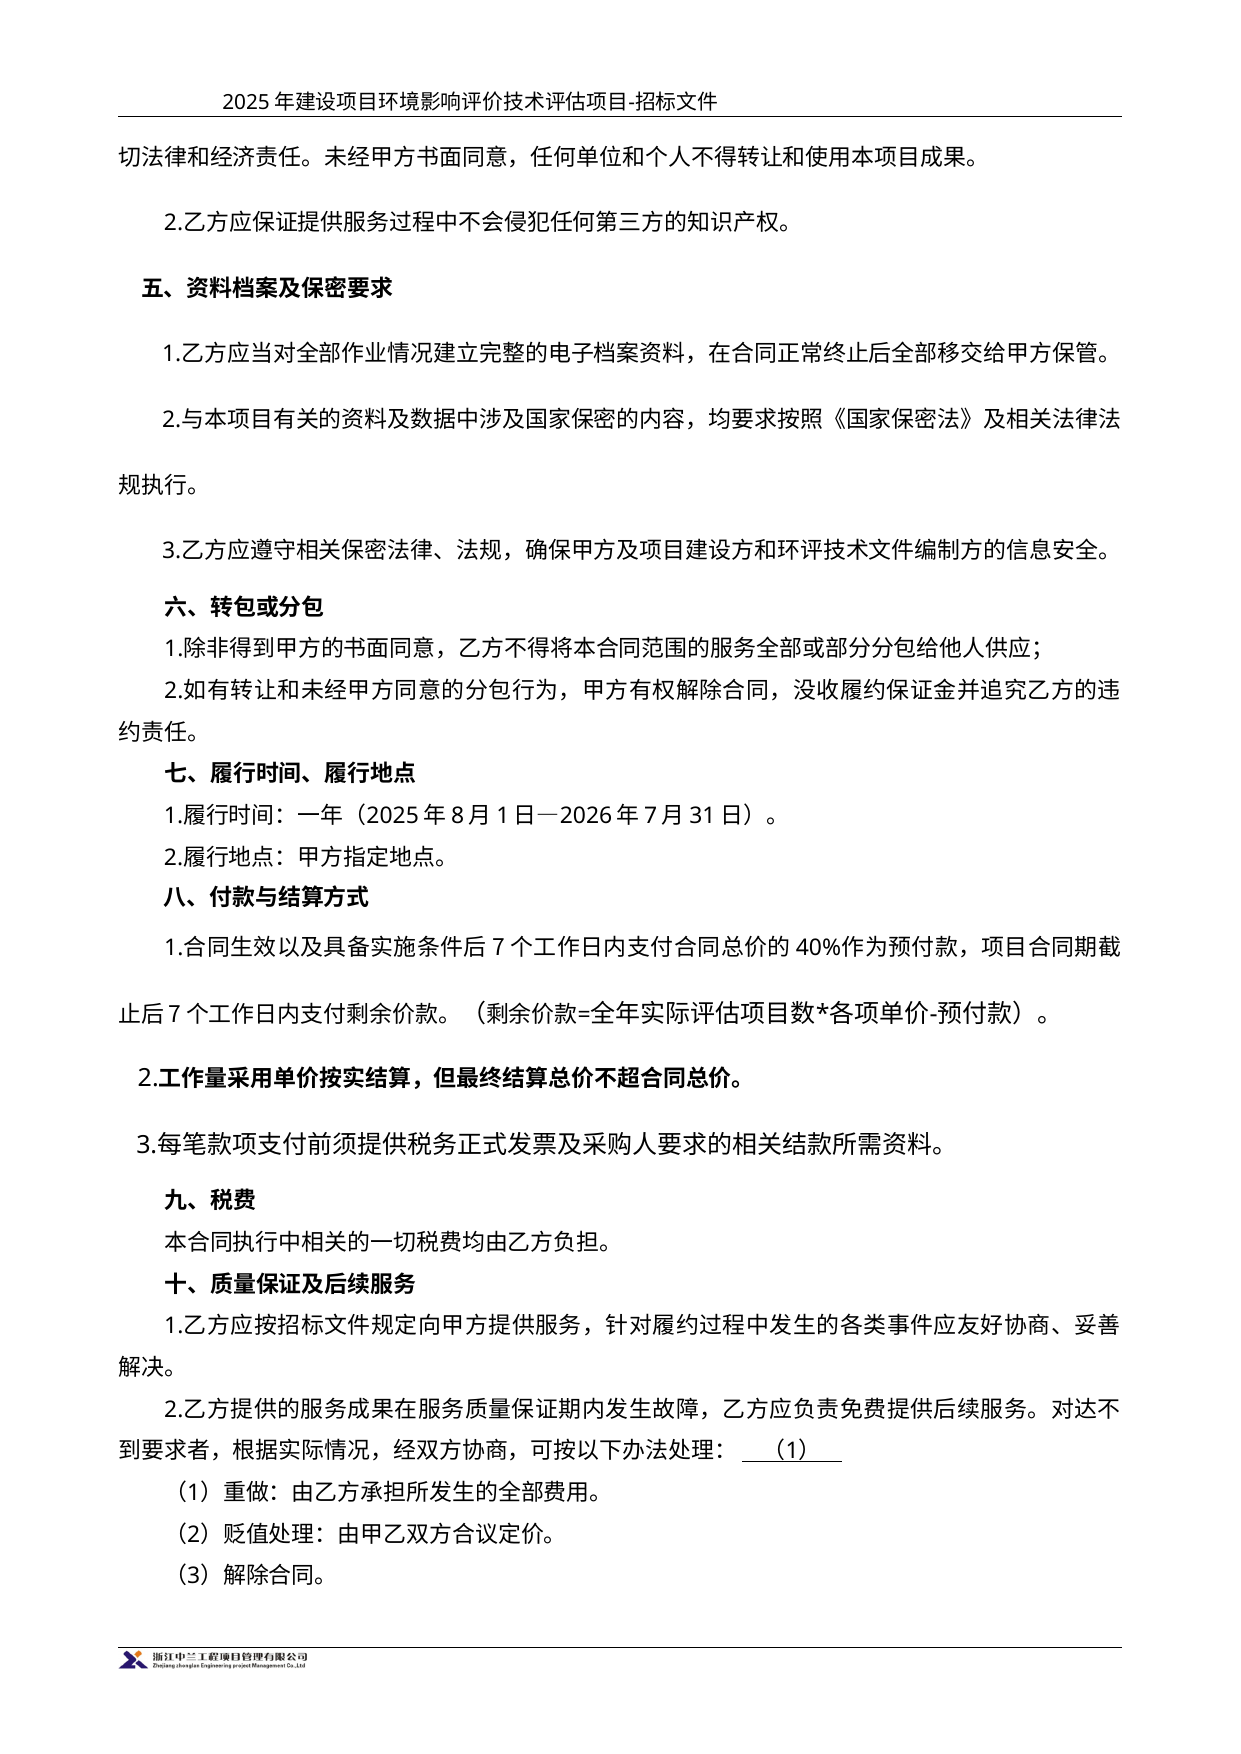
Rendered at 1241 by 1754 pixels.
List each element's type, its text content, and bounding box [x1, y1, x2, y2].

text 2.乙方应保证提供服务过程中不会侵犯任何第三方的知识产权。 五、资料档案及保密要求 [141, 188, 1122, 319]
text 2.与本项目有关的资料及数据中涉及国家保密的内容，均要求按照《国家保密法》及相关法律法规执行。 [118, 385, 1122, 516]
text 1.履行时间：一年（2025年8月1日—2026年7月31日）。 2.履行地点：甲方指定地点。 [164, 790, 1122, 873]
text 本合同执行中相关的一切税费均由乙方负担。 [118, 1217, 1122, 1259]
text 2.如有转让和未经甲方同意的分包行为，甲方有权解除合同，没收履约保证金并追究乙方的违约责任。 [118, 665, 1122, 748]
text 六、转包或分包 [118, 582, 1122, 623]
text （2）贬值处理：由甲乙双方合议定价。 [118, 1509, 1122, 1550]
text 1.乙方应按招标文件规定向甲方提供服务，针对履约过程中发生的各类事件应友好协商、妥善解决。 [118, 1300, 1122, 1384]
picture [118, 1648, 308, 1669]
text 1.除非得到甲方的书面同意，乙方不得将本合同范围的服务全部或部分分包给他人供应； [118, 623, 1122, 665]
text 九、税费 [118, 1175, 1122, 1217]
text 1.乙方应当对全部作业情况建立完整的电子档案资料，在合同正常终止后全部移交给甲方保管。 [118, 319, 1122, 385]
text 七、履行时间、履行地点 [118, 748, 1122, 790]
text 八、付款与结算方式 [118, 873, 1122, 913]
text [118, 122, 1122, 188]
text 3.乙方应遵守相关保密法律、法规，确保甲方及项目建设方和环评技术文件编制方的信息安全。 [118, 516, 1122, 582]
text （1）重做：由乙方承担所发生的全部费用。 [118, 1467, 1122, 1509]
text （3）解除合同。 [118, 1550, 1122, 1592]
text 1.合同生效以及具备实施条件后7个工作日内支付合同总价的40%作为预付款，项目合同期截止后7个工作日内支付剩余价款。（剩余价款=全年实际评估项目数*各项单价-预付款）。 2.工作量采用单价按实结算，但最终结算总价不超合同总价。 3.每笔款项支付前须提供税务正式发票及采购人要求的相关结款所需资料。 [118, 913, 1122, 1175]
text 2.乙方提供的服务成果在服务质量保证期内发生故障，乙方应负责免费提供后续服务。对达不到要求者，根据实际情况，经双方协商，可按以下办法处理： （1） [118, 1384, 1122, 1467]
text 十、质量保证及后续服务 [118, 1259, 1122, 1300]
